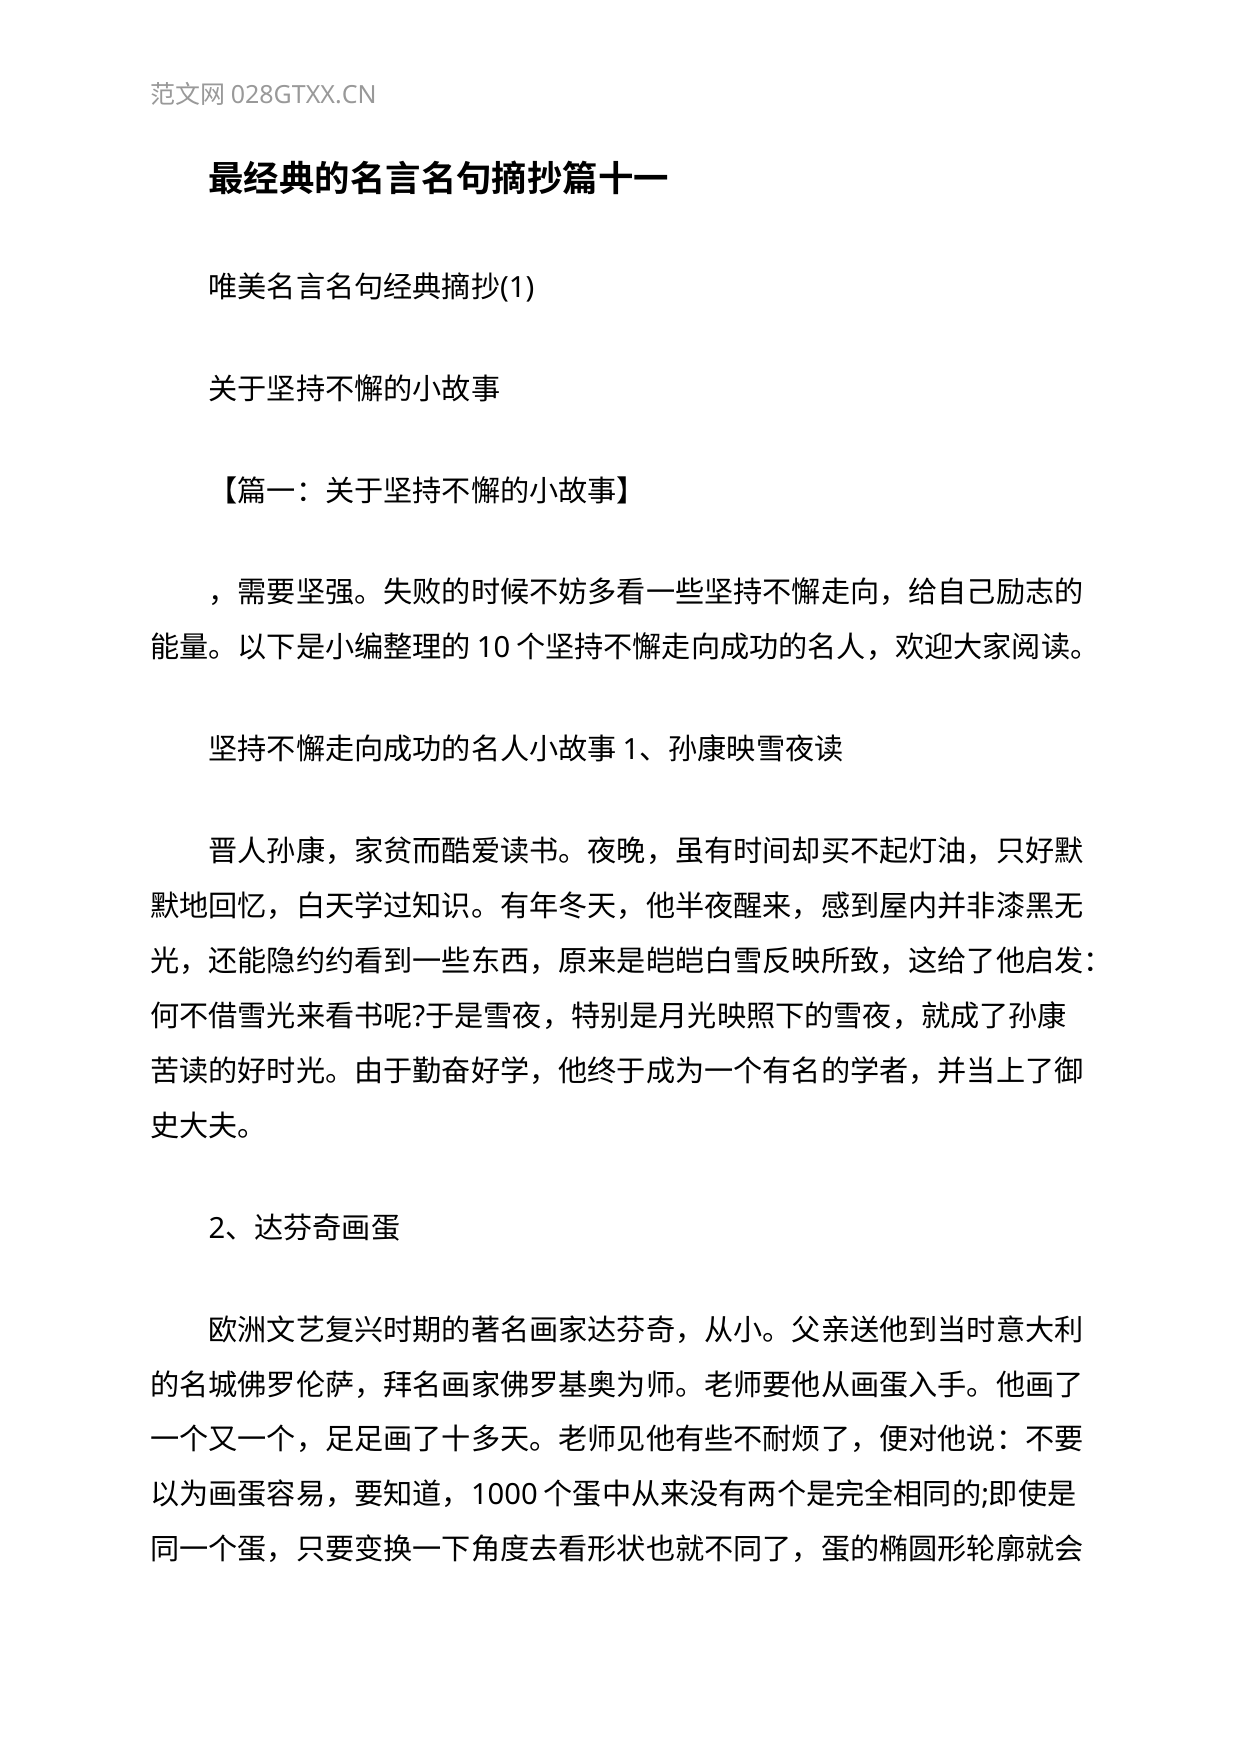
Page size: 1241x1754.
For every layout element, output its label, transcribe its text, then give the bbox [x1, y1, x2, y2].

text 晋人孙康，家贫而酷爱读书。夜晚，虽有时间却买不起灯油，只好默默地回忆，白天学过知识。有年冬天，他半夜醒来，感到屋内并非漆黑无光，还能隐约约看到一些东西，原来是皑皑白雪反映所致，这给了他启发：何不借雪光来看书呢?于是雪夜，特别是月光映照下的雪夜，就成了孙康苦读的好时光。由于勤奋好学，他终于成为一个有名的学者，并当上了御史大夫。 [150, 828, 1090, 1145]
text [150, 1306, 1090, 1568]
text 关于坚持不懈的小故事 [150, 365, 1090, 408]
text 唯美名言名句经典摘抄(1) [150, 263, 1090, 306]
text 2、达芬奇画蛋 [150, 1204, 1090, 1247]
text 最经典的名言名句摘抄篇十一 [150, 150, 1090, 201]
text 【篇一：关于坚持不懈的小故事】 [150, 467, 1090, 509]
text ，需要坚强。失败的时候不妨多看一些坚持不懈走向，给自己励志的能量。以下是小编整理的10个坚持不懈走向成功的名人，欢迎大家阅读。 [150, 569, 1090, 666]
text 坚持不懈走向成功的名人小故事1、孙康映雪夜读 [150, 726, 1090, 768]
